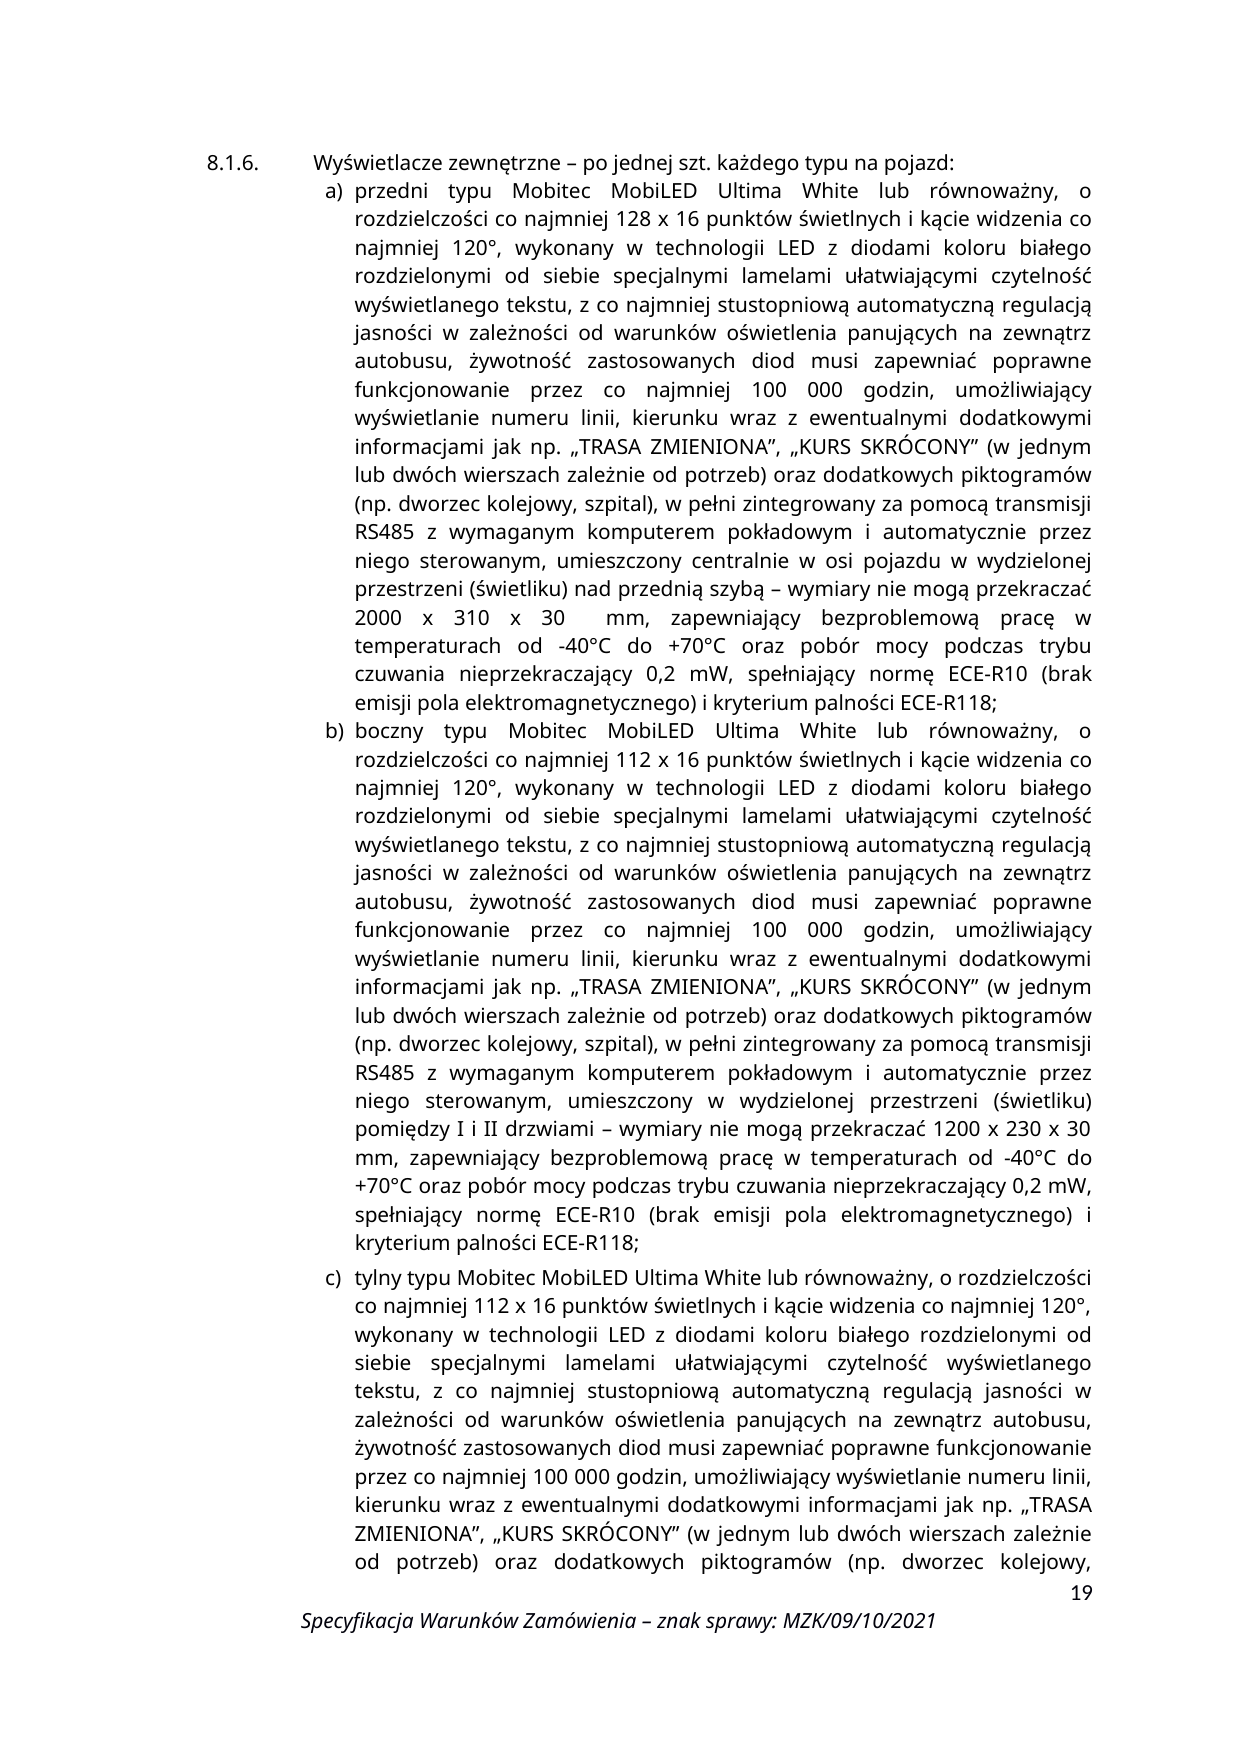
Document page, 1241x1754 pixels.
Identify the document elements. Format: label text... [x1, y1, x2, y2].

list Wyświetlacze zewnętrzne – po jednej szt. każdego typu na pojazd: [207, 148, 1093, 176]
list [325, 1263, 1093, 1576]
list boczny typu Mobitec MobiLED Ultima White lub równoważny, o rozdzielczości co najmniej 112 x 16 punktów świetlnych i kącie widzenia co najmniej 120°, wykonany w technologii LED z diodami koloru białego rozdzielonymi od siebie specjalnymi lamelami ułatwiającymi czytelność wyświetlanego tekstu, z co najmniej stustopniową automatyczną regulacją jasności w zależności od warunków oświetlenia panujących na zewnątrz autobusu, żywotność zastosowanych diod musi zapewniać poprawne funkcjonowanie przez co najmniej 100 000 godzin, umożliwiający wyświetlanie numeru linii, kierunku wraz z ewentualnymi dodatkowymi informacjami jak np. „TRASA ZMIENIONA”, „KURS SKRÓCONY” (w jednym lub dwóch wierszach zależnie od potrzeb) oraz dodatkowych piktogramów (np. dworzec kolejowy, szpital), w pełni zintegrowany za pomocą transmisji RS485 z wymaganym komputerem pokładowym i automatycznie przez niego sterowanym, umieszczony w wydzielonej przestrzeni (świetliku) pomiędzy I i II drzwiami – wymiary nie mogą przekraczać 1200 x 230 x 30 mm, zapewniający bezproblemową pracę w temperaturach od -40°C do +70°C oraz pobór mocy podczas trybu czuwania nieprzekraczający 0,2 mW, spełniający normę ECE-R10 (brak emisji pola elektromagnetycznego) i kryterium palności ECE-R118; [325, 716, 1093, 1257]
list przedni typu Mobitec MobiLED Ultima White lub równoważny, o rozdzielczości co najmniej 128 x 16 punktów świetlnych i kącie widzenia co najmniej 120°, wykonany w technologii LED z diodami koloru białego rozdzielonymi od siebie specjalnymi lamelami ułatwiającymi czytelność wyświetlanego tekstu, z co najmniej stustopniową automatyczną regulacją jasności w zależności od warunków oświetlenia panujących na zewnątrz autobusu, żywotność zastosowanych diod musi zapewniać poprawne funkcjonowanie przez co najmniej 100 000 godzin, umożliwiający wyświetlanie numeru linii, kierunku wraz z ewentualnymi dodatkowymi informacjami jak np. „TRASA ZMIENIONA”, „KURS SKRÓCONY” (w jednym lub dwóch wierszach zależnie od potrzeb) oraz dodatkowych piktogramów (np. dworzec kolejowy, szpital), w pełni zintegrowany za pomocą transmisji RS485 z wymaganym komputerem pokładowym i automatycznie przez niego sterowanym, umieszczony centralnie w osi pojazdu w wydzielonej przestrzeni (świetliku) nad przednią szybą – wymiary nie mogą przekraczać 2000 x 310 x 30 mm, zapewniający bezproblemową pracę w temperaturach od -40°C do +70°C oraz pobór mocy podczas trybu czuwania nieprzekraczający 0,2 mW, spełniający normę ECE-R10 (brak emisji pola elektromagnetycznego) i kryterium palności ECE-R118; [325, 176, 1093, 716]
